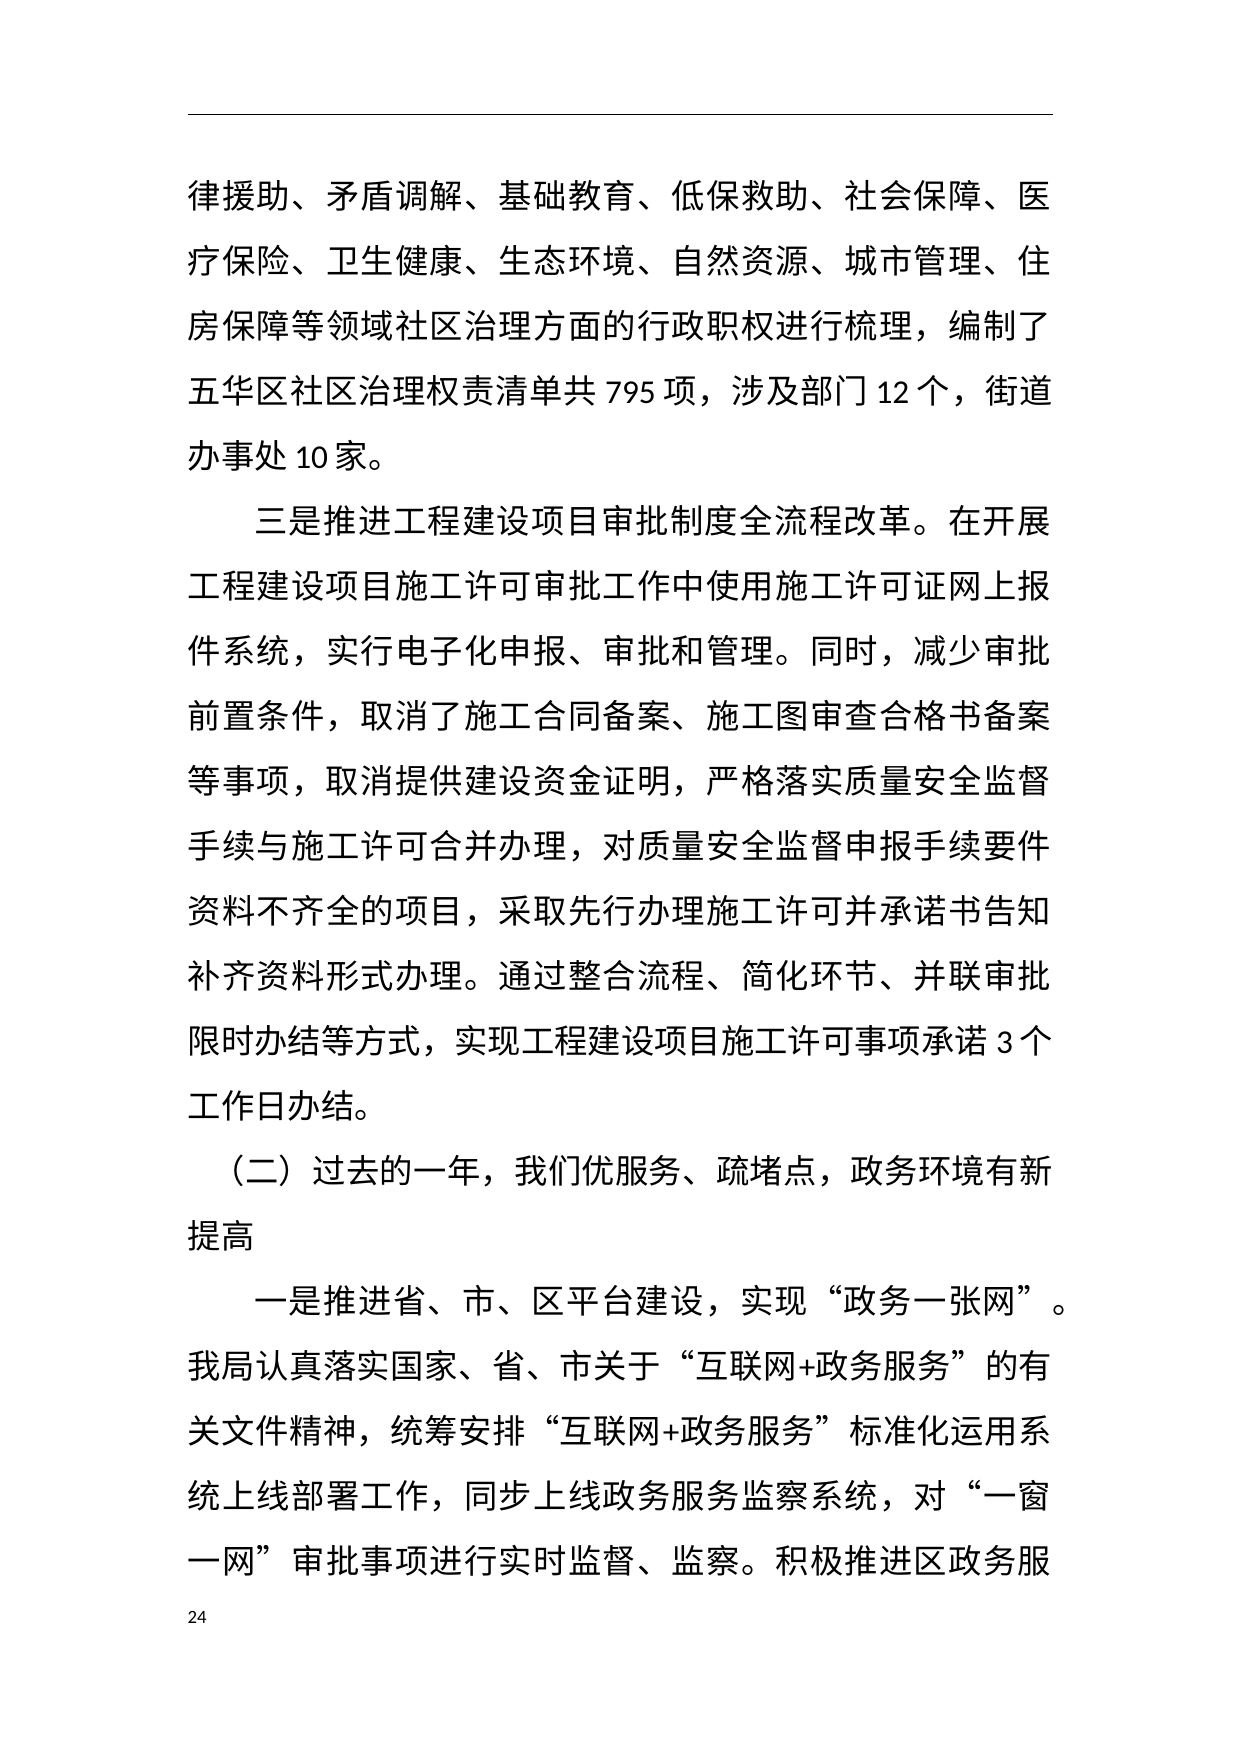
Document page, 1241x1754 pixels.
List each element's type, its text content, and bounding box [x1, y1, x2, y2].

text 三是推进工程建设项目审批制度全流程改革。在开展工程建设项目施工许可审批工作中使用施工许可证网上报件系统，实行电子化申报、审批和管理。同时，减少审批前置条件，取消了施工合同备案、施工图审查合格书备案等事项，取消提供建设资金证明，严格落实质量安全监督手续与施工许可合并办理，对质量安全监督申报手续要件资料不齐全的项目，采取先行办理施工许可并承诺书告知补齐资料形式办理。通过整合流程、简化环节、并联审批、限时办结等方式，实现工程建设项目施工许可事项承诺3个工作日办结。 （二）过去的一年，我们优服务、疏堵点，政务环境有新提高 [187, 487, 1053, 1267]
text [187, 1267, 1053, 1592]
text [187, 162, 1053, 487]
